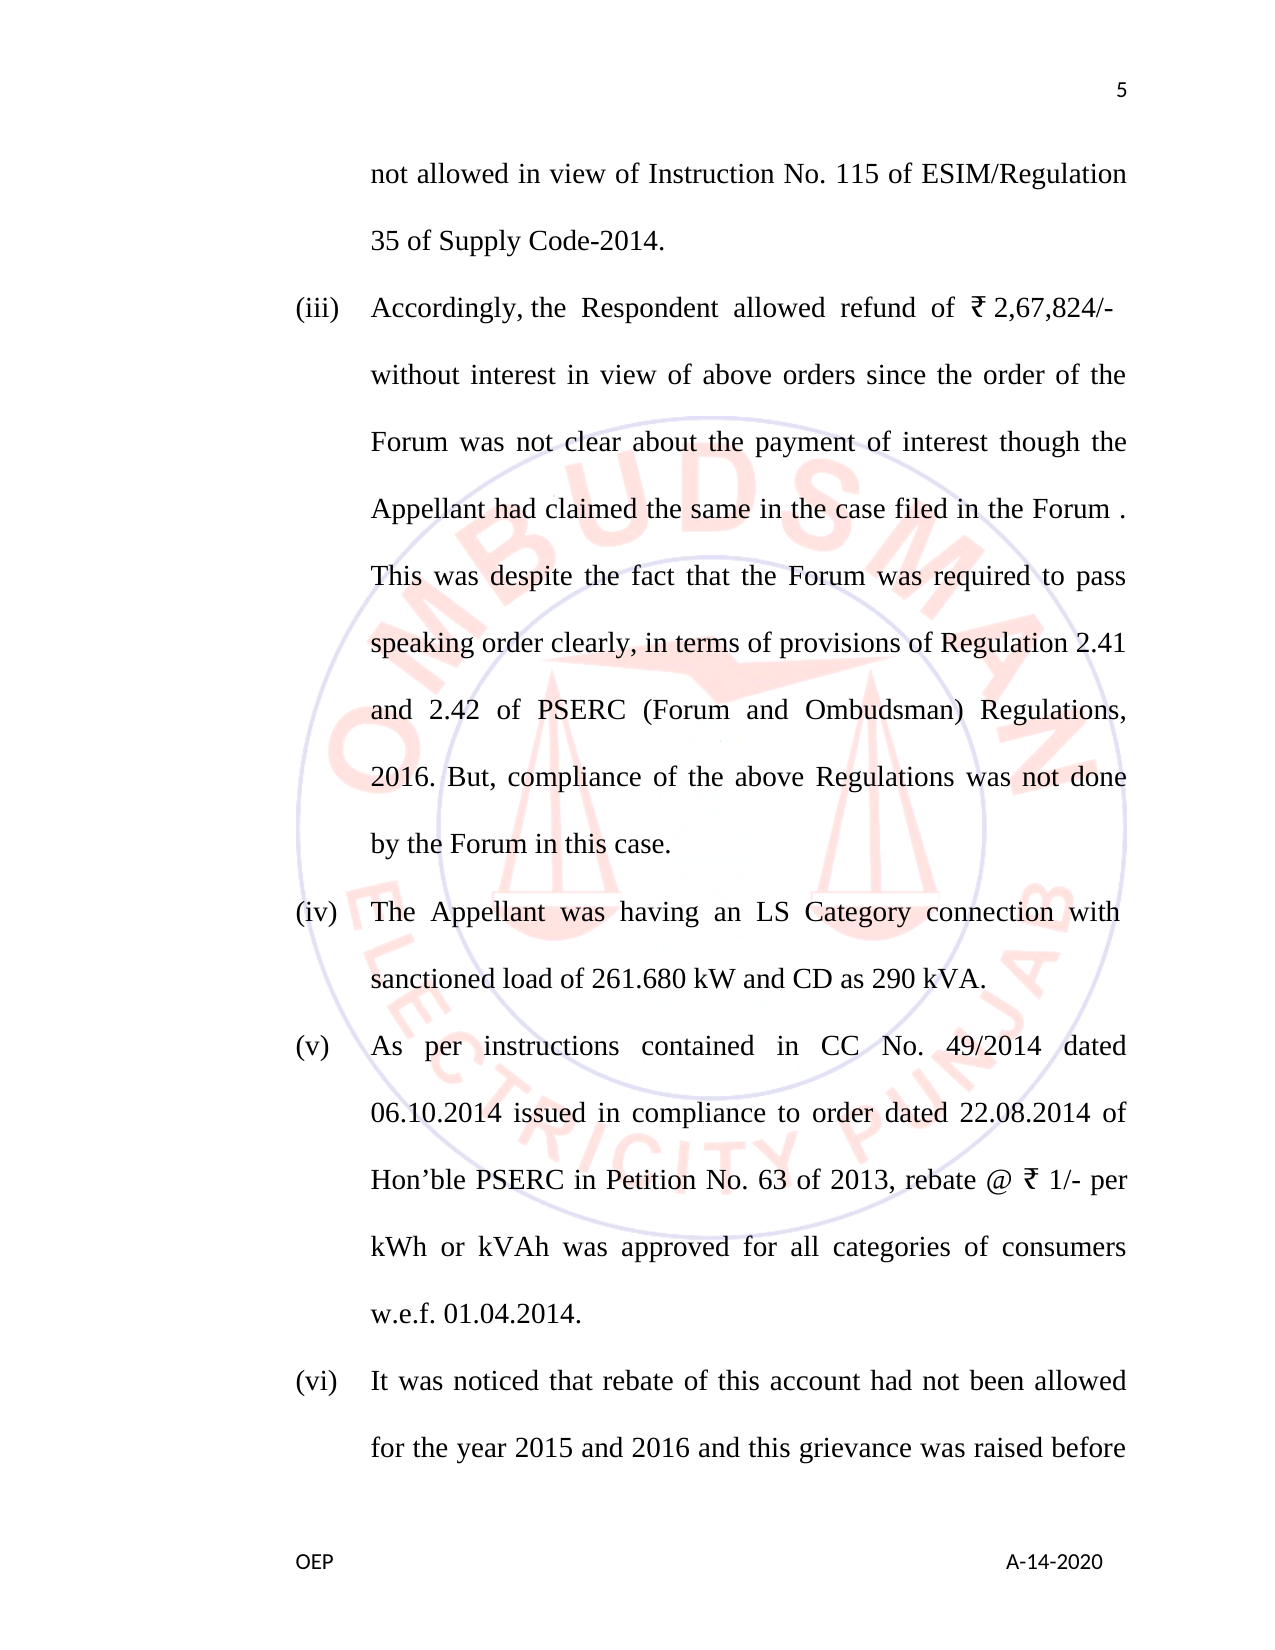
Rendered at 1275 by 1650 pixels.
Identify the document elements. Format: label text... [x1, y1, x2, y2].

list The Appellant was having an LS Category connection with [295, 894, 1127, 927]
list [295, 1363, 1127, 1464]
list Accordingly, the Respondent allowed refund of ₹ 2,67,824/- [295, 290, 1127, 323]
list (v) As per instructions contained in CC No. 49/2014 dated 06.10.2014 issued in compliance to order dated 22.08.2014 of Hon’ble PSERC in Petition No. 63 of 2013, rebate @ ₹ 1/- per kWh or kVAh was approved for all categories of consumers w.e.f. 01.04.2014. [295, 1028, 1127, 1330]
list sanctioned load of 261.680 kW and CD as 290 kVA. [295, 961, 1127, 994]
list without interest in view of above orders since the order of the Forum was not clear about the payment of interest though the Appellant had claimed the same in the case filed in the Forum . This was despite the fact that the Forum was required to pass speaking order clearly, in terms of provisions of Regulation 2.41 and 2.42 of PSERC (Forum and Ombudsman) Regulations, 2016. But, compliance of the above Regulations was not done by the Forum in this case. [370, 357, 1127, 860]
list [370, 156, 1127, 256]
